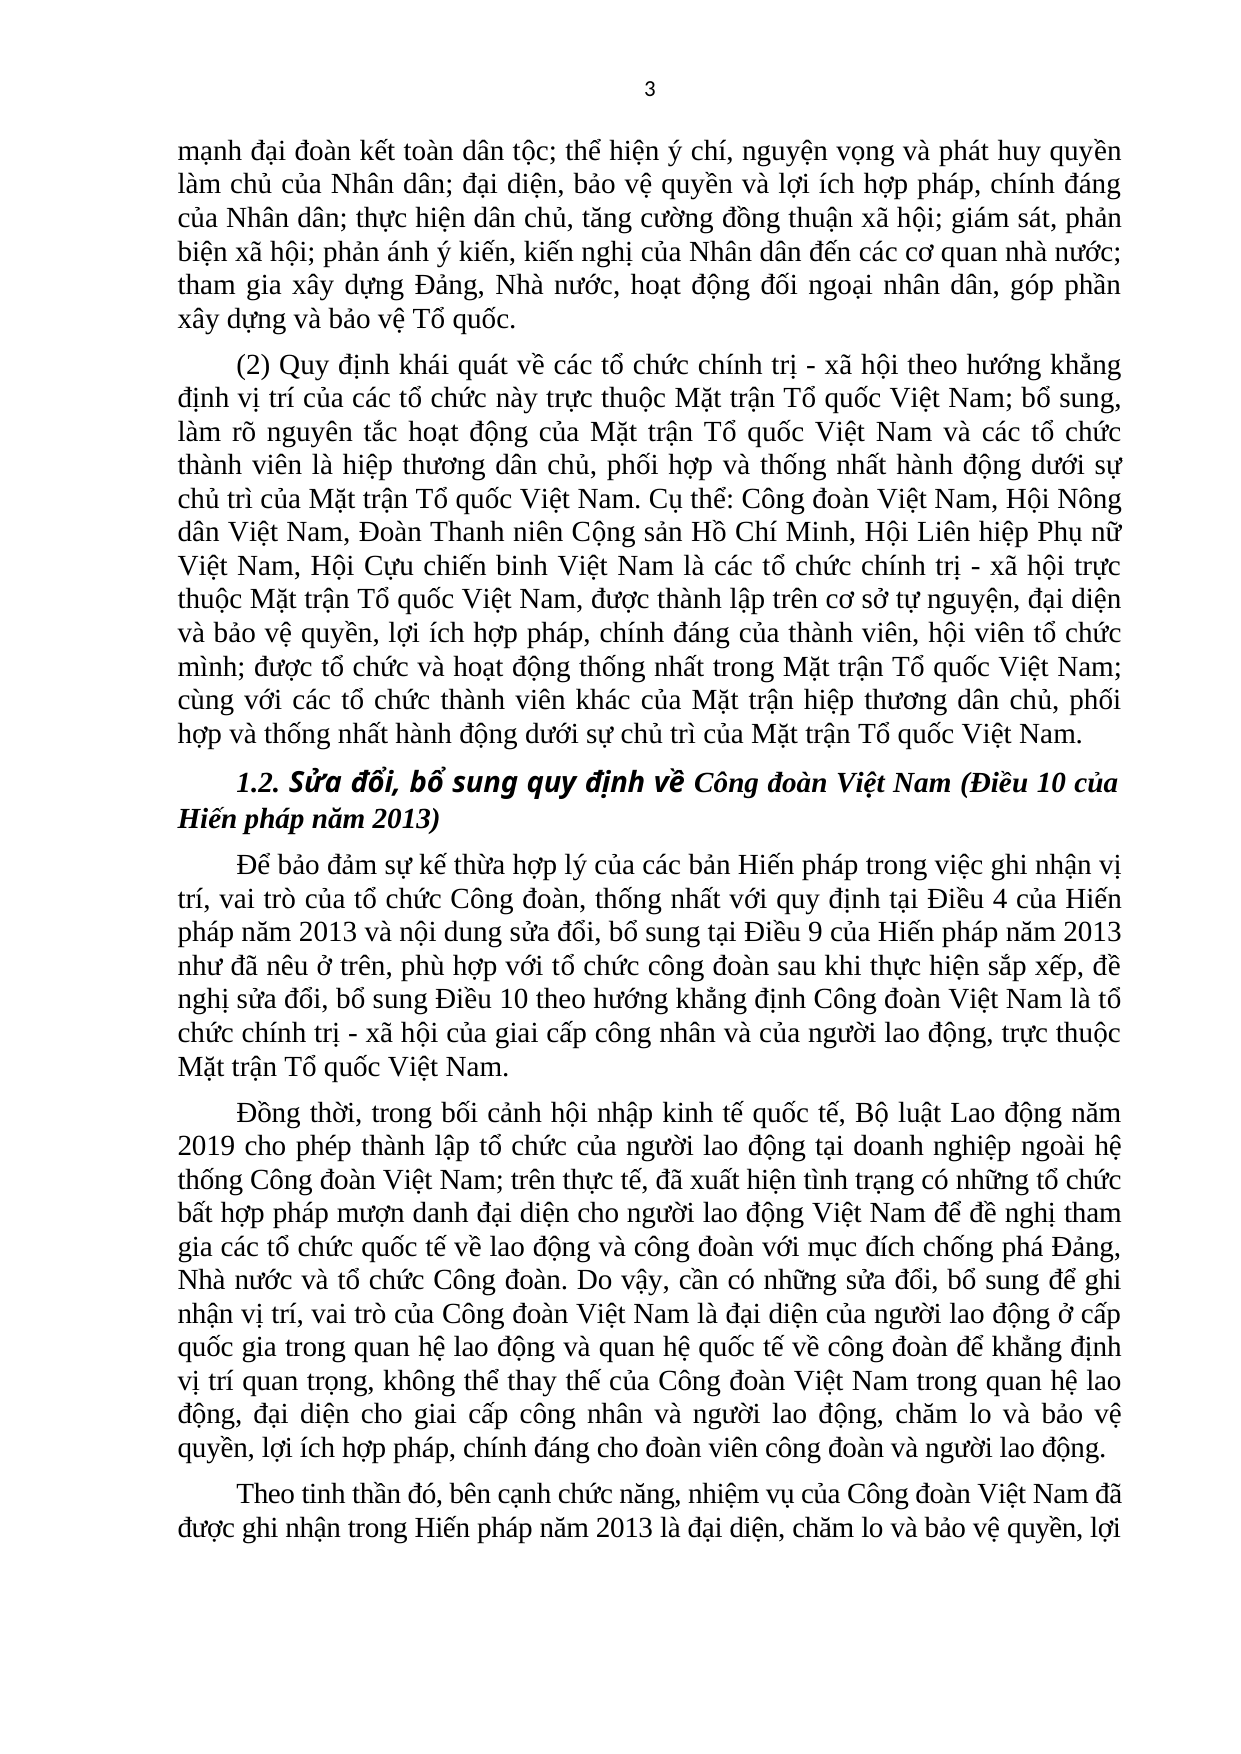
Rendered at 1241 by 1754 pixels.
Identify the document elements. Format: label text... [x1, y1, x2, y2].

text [176, 1473, 1123, 1609]
text Để bảo đảm sự kế thừa hợp lý của các bản Hiến pháp trong việc ghi nhận vị trí, vai trò của tổ chức Công đoàn, thống nhất với quy định tại Điều 4 của Hiến pháp năm 2013 và nội dung sửa đổi, bổ sung tại Điều 9 của Hiến pháp năm 2013 như đã nêu ở trên, phù hợp với tổ chức công đoàn sau khi thực hiện sắp xếp, đề nghị sửa đổi, bổ sung Điều 10 theo hướng khẳng định Công đoàn Việt Nam là tổ chức chính trị - xã hội của giai cấp công nhân và của người lao động, trực thuộc Mặt trận Tổ quốc Việt Nam. [176, 844, 1123, 1082]
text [176, 130, 1123, 334]
text 1.2. Sửa đổi, bổ sung quy định về Công đoàn Việt Nam (Điều 10 của Hiến pháp năm 2013) [176, 759, 1123, 835]
text (2) Quy định khái quát về các tổ chức chính trị - xã hội theo hướng khẳng định vị trí của các tổ chức này trực thuộc Mặt trận Tổ quốc Việt Nam; bổ sung, làm rõ nguyên tắc hoạt động của Mặt trận Tổ quốc Việt Nam và các tổ chức thành viên là hiệp thương dân chủ, phối hợp và thống nhất hành động dưới sự chủ trì của Mặt trận Tổ quốc Việt Nam. Cụ thể: Công đoàn Việt Nam, Hội Nông dân Việt Nam, Đoàn Thanh niên Cộng sản Hồ Chí Minh, Hội Liên hiệp Phụ nữ Việt Nam, Hội Cựu chiến binh Việt Nam là các tổ chức chính trị - xã hội trực thuộc Mặt trận Tổ quốc Việt Nam, được thành lập trên cơ sở tự nguyện, đại diện và bảo vệ quyền, lợi ích hợp pháp, chính đáng của thành viên, hội viên tổ chức mình; được tổ chức và hoạt động thống nhất trong Mặt trận Tổ quốc Việt Nam; cùng với các tổ chức thành viên khác của Mặt trận hiệp thương dân chủ, phối hợp và thống nhất hành động dưới sự chủ trì của Mặt trận Tổ quốc Việt Nam. [176, 344, 1123, 749]
text Đồng thời, trong bối cảnh hội nhập kinh tế quốc tế, Bộ luật Lao động năm 2019 cho phép thành lập tổ chức của người lao động tại doanh nghiệp ngoài hệ thống Công đoàn Việt Nam; trên thực tế, đã xuất hiện tình trạng có những tổ chức bất hợp pháp mượn danh đại diện cho người lao động Việt Nam để đề nghị tham gia các tổ chức quốc tế về lao động và công đoàn với mục đích chống phá Đảng, Nhà nước và tổ chức Công đoàn. Do vậy, cần có những sửa đổi, bổ sung để ghi nhận vị trí, vai trò của Công đoàn Việt Nam là đại diện của người lao động ở cấp quốc gia trong quan hệ lao động và quan hệ quốc tế về công đoàn để khẳng định vị trí quan trọng, không thể thay thế của Công đoàn Việt Nam trong quan hệ lao động, đại diện cho giai cấp công nhân và người lao động, chăm lo và bảo vệ quyền, lợi ích hợp pháp, chính đáng cho đoàn viên công đoàn và người lao động. [176, 1092, 1123, 1464]
